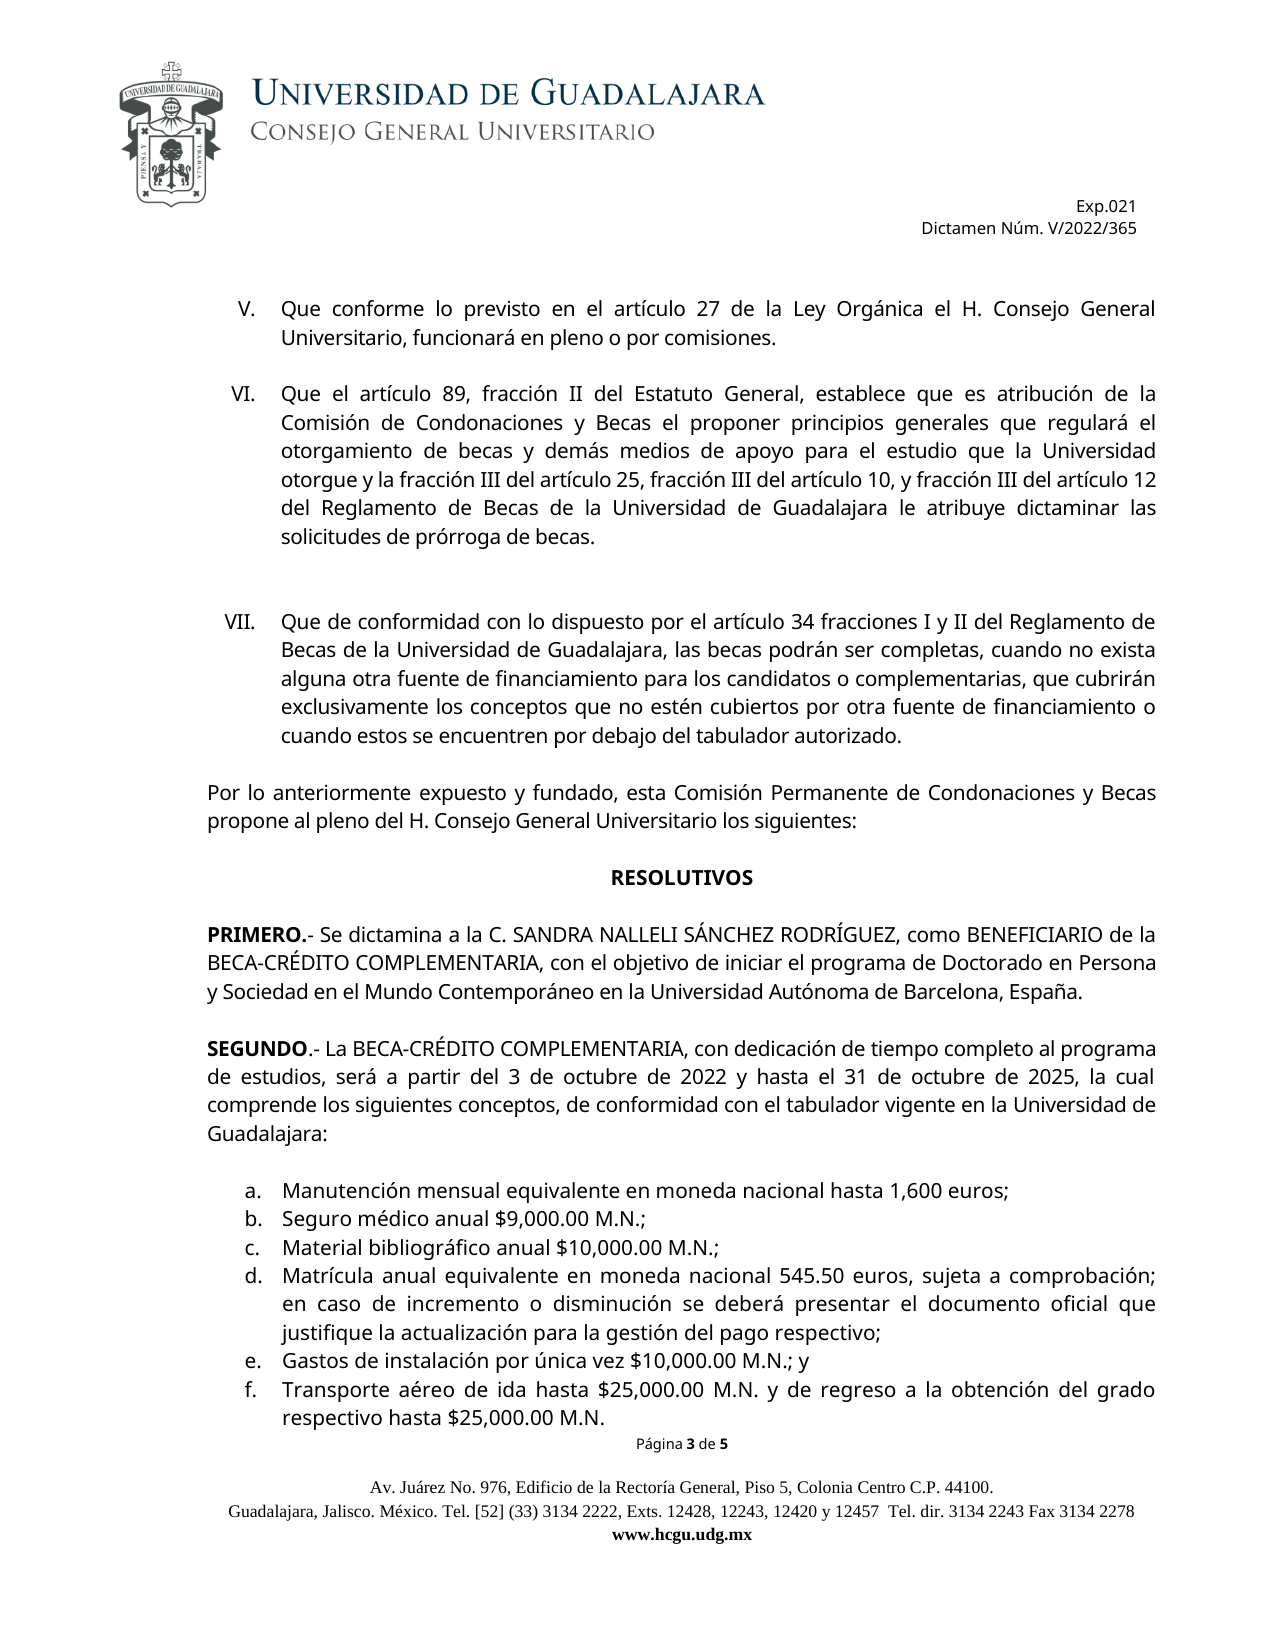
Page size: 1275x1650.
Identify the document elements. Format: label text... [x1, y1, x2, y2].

list Seguro médico anual $9,000.00 M.N.; [244, 1204, 1157, 1233]
list Que el artículo 89, fracción II del Estatuto General, establece que es atribución de la Comisión de Condonaciones y Becas el proponer principios generales que regulará el otorgamiento de becas y demás medios de apoyo para el estudio que la Universidad otorgue y la fracción III del artículo 25, fracción III del artículo 10, y fracción III del artículo 12 del Reglamento de Becas de la Universidad de Guadalajara le atribuye dictaminar las solicitudes de prórroga de becas. [256, 379, 1157, 550]
list Que de conformidad con lo dispuesto por el artículo 34 fracciones I y II del Reglamento de Becas de la Universidad de Guadalajara, las becas podrán ser completas, cuando no exista alguna otra fuente de financiamiento para los candidatos o complementarias, que cubrirán exclusivamente los conceptos que no estén cubiertos por otra fuente de financiamiento o cuando estos se encuentren por debajo del tabulador autorizado. [256, 607, 1157, 749]
list Gastos de instalación por única vez $10,000.00 M.N.; y [244, 1346, 1157, 1375]
text SEGUNDO.- La BECA-CRÉDITO COMPLEMENTARIA, con dedicación de tiempo completo al programa de estudios, será a partir del 3 de octubre de 2022 y hasta el 31 de octubre de 2025, la cual comprende los siguientes conceptos, de conformidad con el tabulador vigente en la Universidad de Guadalajara: [207, 1034, 1157, 1147]
list Material bibliográfico anual $10,000.00 M.N.; [244, 1233, 1157, 1261]
list Que conforme lo previsto en el artículo 27 de la Ley Orgánica el H. Consejo General Universitario, funcionará en pleno o por comisiones. [256, 294, 1157, 351]
text Por lo anteriormente expuesto y fundado, esta Comisión Permanente de Condonaciones y Becas propone al pleno del H. Consejo General Universitario los siguientes: [207, 778, 1157, 834]
list Matrícula anual equivalente en moneda nacional 545.50 euros, sujeta a comprobación; en caso de incremento o disminución se deberá presentar el documento oficial que justifique la actualización para la gestión del pago respectivo; [244, 1261, 1157, 1346]
text RESOLUTIVOS [207, 863, 1157, 891]
list Manutención mensual equivalente en moneda nacional hasta 1,600 euros; [244, 1176, 1157, 1204]
picture [31, 1, 1275, 268]
text PRIMERO.- Se dictamina a la C. SANDRA NALLELI SÁNCHEZ RODRÍGUEZ, como BENEFICIARIO de la BECA-CRÉDITO COMPLEMENTARIA, con el objetivo de iniciar el programa de Doctorado en Persona y Sociedad en el Mundo Contemporáneo en la Universidad Autónoma de Barcelona, España. [207, 920, 1157, 1005]
list Transporte aéreo de ida hasta $25,000.00 M.N. y de regreso a la obtención del grado respectivo hasta $25,000.00 M.N. [244, 1375, 1157, 1432]
